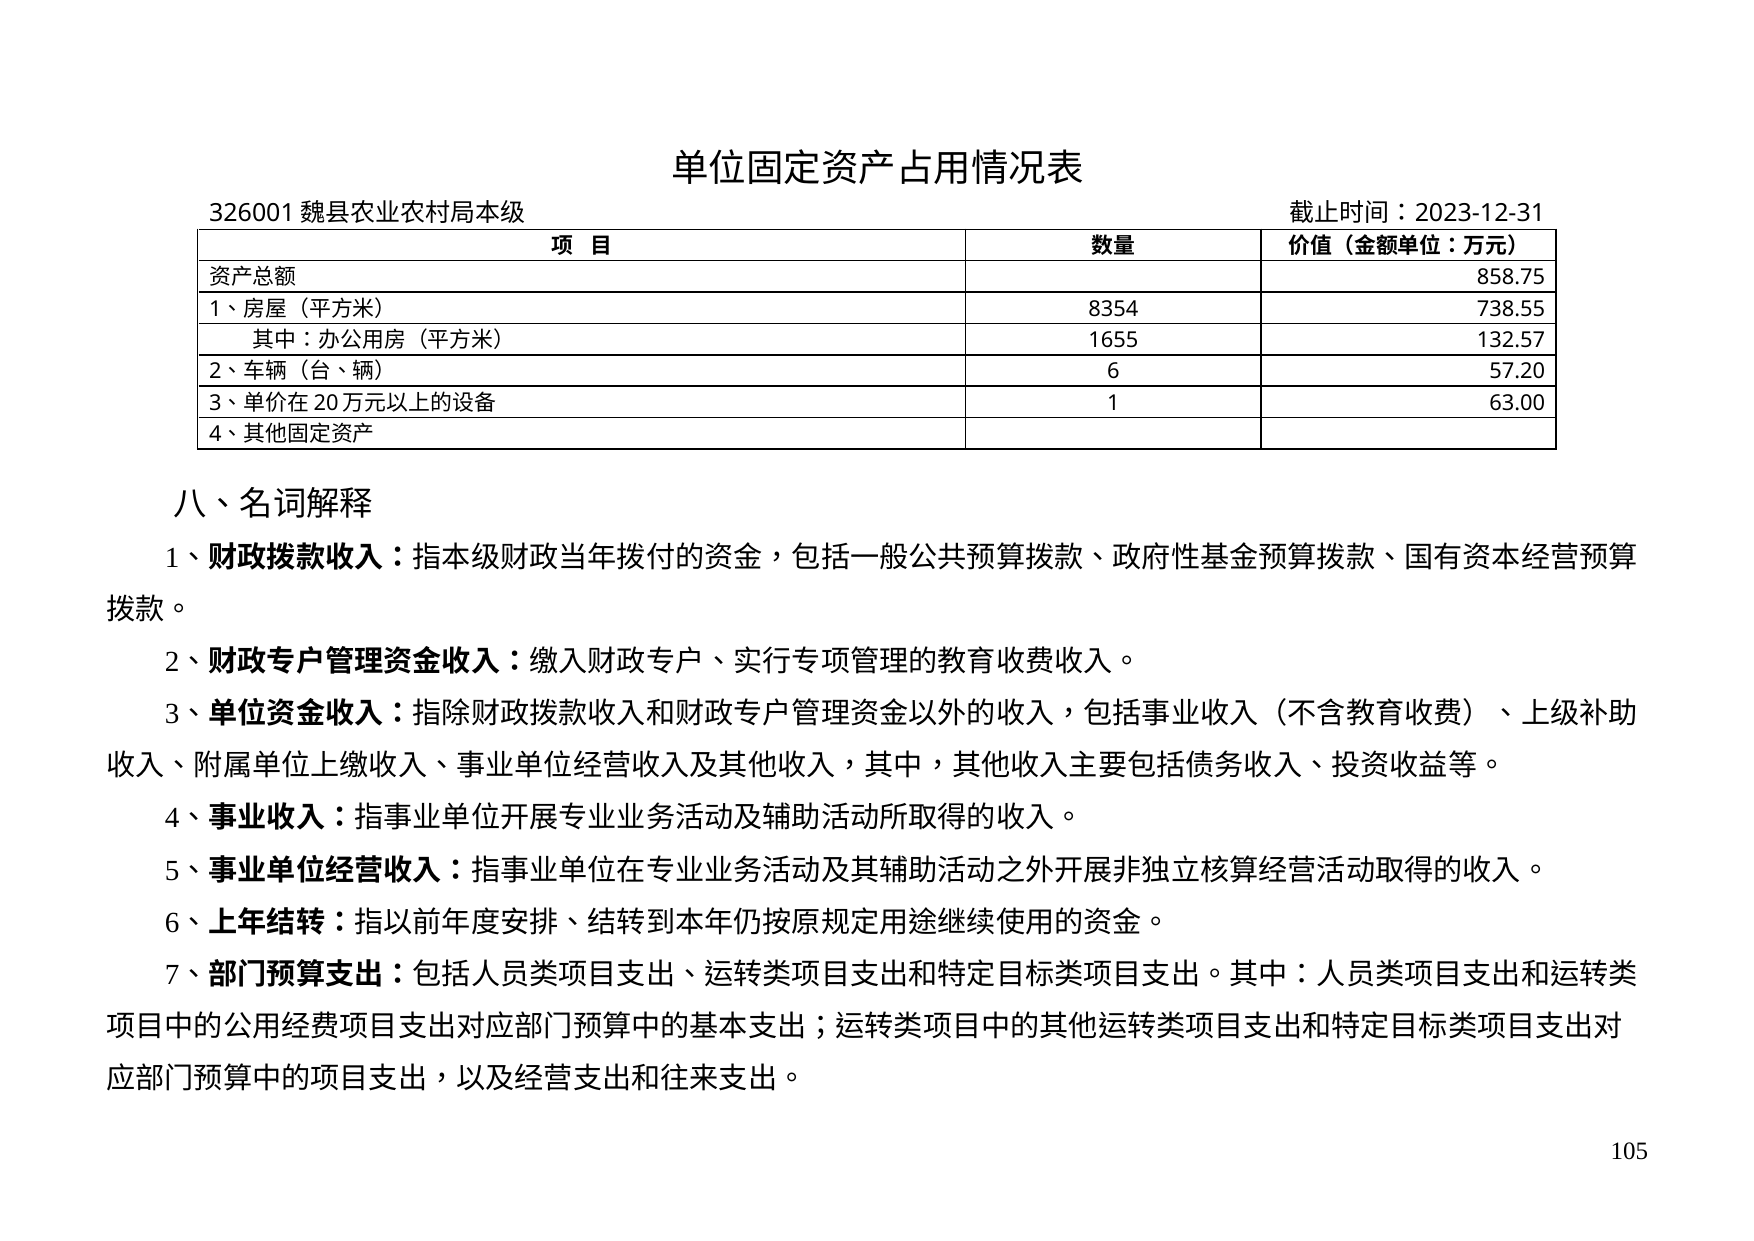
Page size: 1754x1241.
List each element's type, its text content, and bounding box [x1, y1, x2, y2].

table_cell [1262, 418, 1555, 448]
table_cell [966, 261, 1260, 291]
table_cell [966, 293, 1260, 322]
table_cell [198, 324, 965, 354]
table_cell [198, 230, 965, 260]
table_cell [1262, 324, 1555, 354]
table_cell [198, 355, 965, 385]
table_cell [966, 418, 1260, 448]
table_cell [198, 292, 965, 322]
text 7、部门预算支出：包括人员类项目支出、运转类项目支出和特定目标类项目支出。其中：人员类项目支出和运转类项目中的公用经费项目支出对应部门预算中的基本支出；运转类项目中的其他运转类项目支出和特定目标类项目支出对应部门预算中的项目支出，以及经营支出和往来支出。 [106, 942, 1648, 1099]
text 6、上年结转：指以前年度安排、结转到本年仍按原规定用途继续使用的资金。 [106, 890, 1648, 942]
text 4、事业收入：指事业单位开展专业业务活动及辅助活动所取得的收入。 [106, 786, 1648, 838]
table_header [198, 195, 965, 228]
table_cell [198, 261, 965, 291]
text 5、事业单位经营收入：指事业单位在专业业务活动及其辅助活动之外开展非独立核算经营活动取得的收入。 [106, 838, 1648, 890]
text 八、名词解释 [106, 479, 1648, 525]
text 单位固定资产占用情况表 [106, 142, 1648, 193]
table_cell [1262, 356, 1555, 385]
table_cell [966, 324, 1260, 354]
text 1、财政拨款收入：指本级财政当年拨付的资金，包括一般公共预算拨款、政府性基金预算拨款、国有资本经营预算拨款。 [106, 526, 1648, 630]
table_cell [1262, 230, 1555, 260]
text 2、财政专户管理资金收入：缴入财政专户、实行专项管理的教育收费收入。 [106, 630, 1648, 682]
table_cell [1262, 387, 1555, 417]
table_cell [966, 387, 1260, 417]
text 3、单位资金收入：指除财政拨款收入和财政专户管理资金以外的收入，包括事业收入（不含教育收费）、上级补助收入、附属单位上缴收入、事业单位经营收入及其他收入，其中，其他收入主要包括债务收入、投资收益等。 [106, 682, 1648, 786]
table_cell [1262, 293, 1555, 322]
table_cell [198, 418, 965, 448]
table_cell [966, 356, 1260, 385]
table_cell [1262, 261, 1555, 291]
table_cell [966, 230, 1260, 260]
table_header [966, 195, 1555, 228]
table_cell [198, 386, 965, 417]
